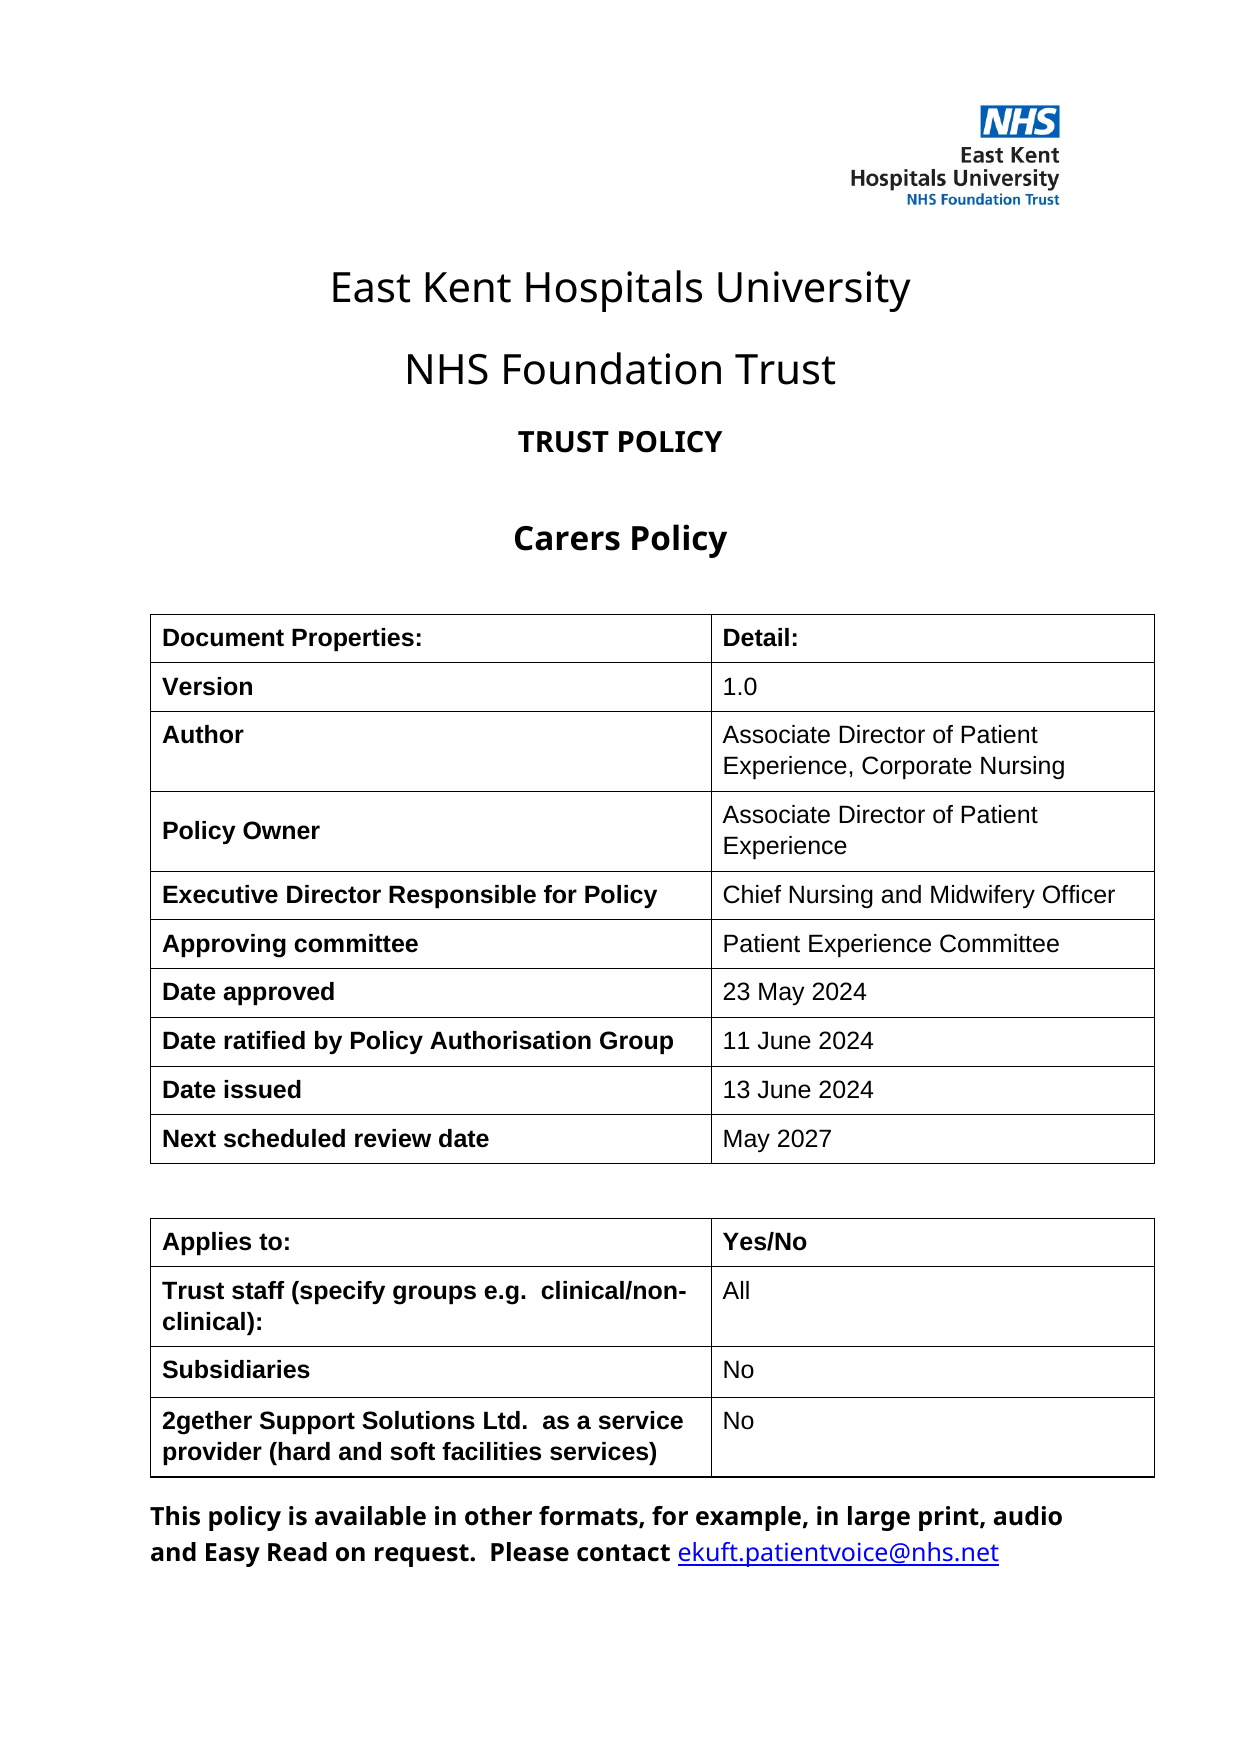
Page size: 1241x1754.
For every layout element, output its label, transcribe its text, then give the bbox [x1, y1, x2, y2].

table_cell Date approved [151, 969, 711, 1017]
table_header Applies to: [151, 1219, 711, 1266]
title Carers Policy [150, 514, 1090, 560]
text East Kent Hospitals University [150, 257, 1090, 314]
picture [726, 73, 1091, 239]
table_cell Author [151, 712, 711, 791]
table_cell Subsidiaries [151, 1347, 711, 1397]
table_cell 11 June 2024 [712, 1018, 1154, 1066]
table_cell Patient Experience Committee [712, 920, 1154, 968]
table_cell Approving committee [151, 920, 711, 968]
text This policy is available in other formats, for example, in large print, audio and Easy Read on request. Please contact ekuft.patientvoice@nhs.net [150, 1498, 1090, 1569]
table_cell 13 June 2024 [712, 1067, 1154, 1114]
table_cell Executive Director Responsible for Policy [151, 872, 711, 919]
table_cell No [712, 1347, 1154, 1397]
text TRUST POLICY [150, 422, 1090, 461]
text NHS Foundation Trust [150, 339, 1090, 396]
table_header Detail: [712, 615, 1154, 662]
table_header Yes/No [712, 1219, 1154, 1266]
table_cell Date ratified by Policy Authorisation Group [151, 1018, 711, 1066]
table_cell Associate Director of Patient Experience, Corporate Nursing [712, 712, 1154, 791]
table_cell Associate Director of Patient Experience [712, 792, 1154, 871]
table_cell May 2027 [712, 1115, 1154, 1163]
table_cell Chief Nursing and Midwifery Officer [712, 872, 1154, 919]
table_cell No [712, 1398, 1154, 1476]
table_cell 2gether Support Solutions Ltd. as a service provider (hard and soft facilities services) [151, 1398, 711, 1476]
table_cell Next scheduled review date [151, 1115, 711, 1163]
table_cell 1.0 [712, 663, 1154, 711]
table_cell All [712, 1267, 1154, 1346]
table_cell Trust staff (specify groups e.g. clinical/non-clinical): [151, 1267, 711, 1346]
table_header Document Properties: [151, 615, 711, 662]
table_cell Version [151, 663, 711, 711]
table_cell Policy Owner [151, 792, 711, 871]
table_cell Date issued [151, 1067, 711, 1114]
table_cell 23 May 2024 [712, 969, 1154, 1017]
